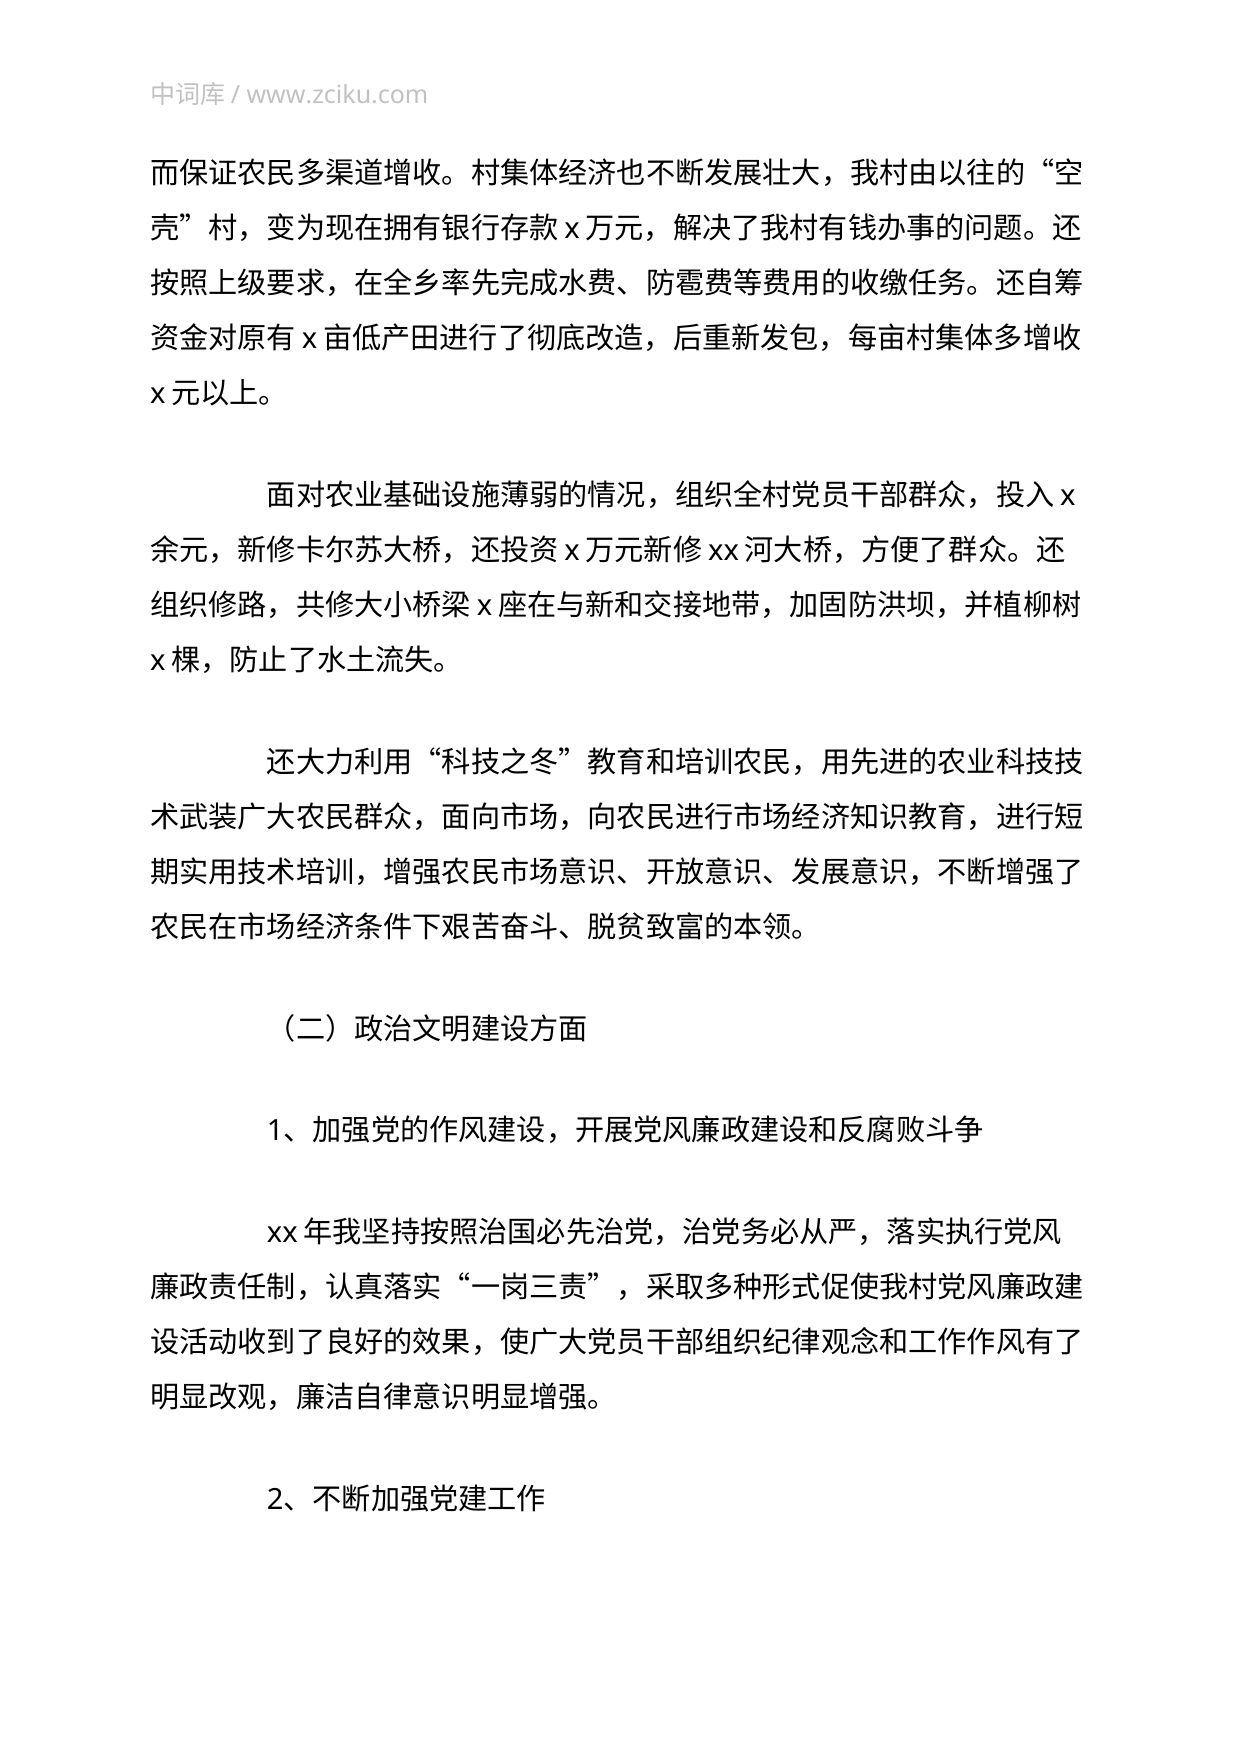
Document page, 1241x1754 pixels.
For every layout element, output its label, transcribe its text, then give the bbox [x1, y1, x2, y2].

text 面对农业基础设施薄弱的情况，组织全村党员干部群众，投入x余元，新修卡尔苏大桥，还投资x万元新修xx河大桥，方便了群众。还组织修路，共修大小桥梁x座在与新和交接地带，加固防洪坝，并植柳树x棵，防止了水土流失。 [150, 472, 1090, 679]
text xx年我坚持按照治国必先治党，治党务必从严，落实执行党风廉政责任制，认真落实“一岗三责”，采取多种形式促使我村党风廉政建设活动收到了良好的效果，使广大党员干部组织纪律观念和工作作风有了明显改观，廉洁自律意识明显增强。 [150, 1209, 1090, 1416]
text 1、加强党的作风建设，开展党风廉政建设和反腐败斗争 [150, 1107, 1090, 1149]
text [150, 150, 1090, 412]
text 2、不断加强党建工作 [150, 1476, 1090, 1518]
text 还大力利用“科技之冬”教育和培训农民，用先进的农业科技技术武装广大农民群众，面向市场，向农民进行市场经济知识教育，进行短期实用技术培训，增强农民市场意识、开放意识、发展意识，不断增强了农民在市场经济条件下艰苦奋斗、脱贫致富的本领。 [150, 739, 1090, 946]
text （二）政治文明建设方面 [150, 1005, 1090, 1047]
